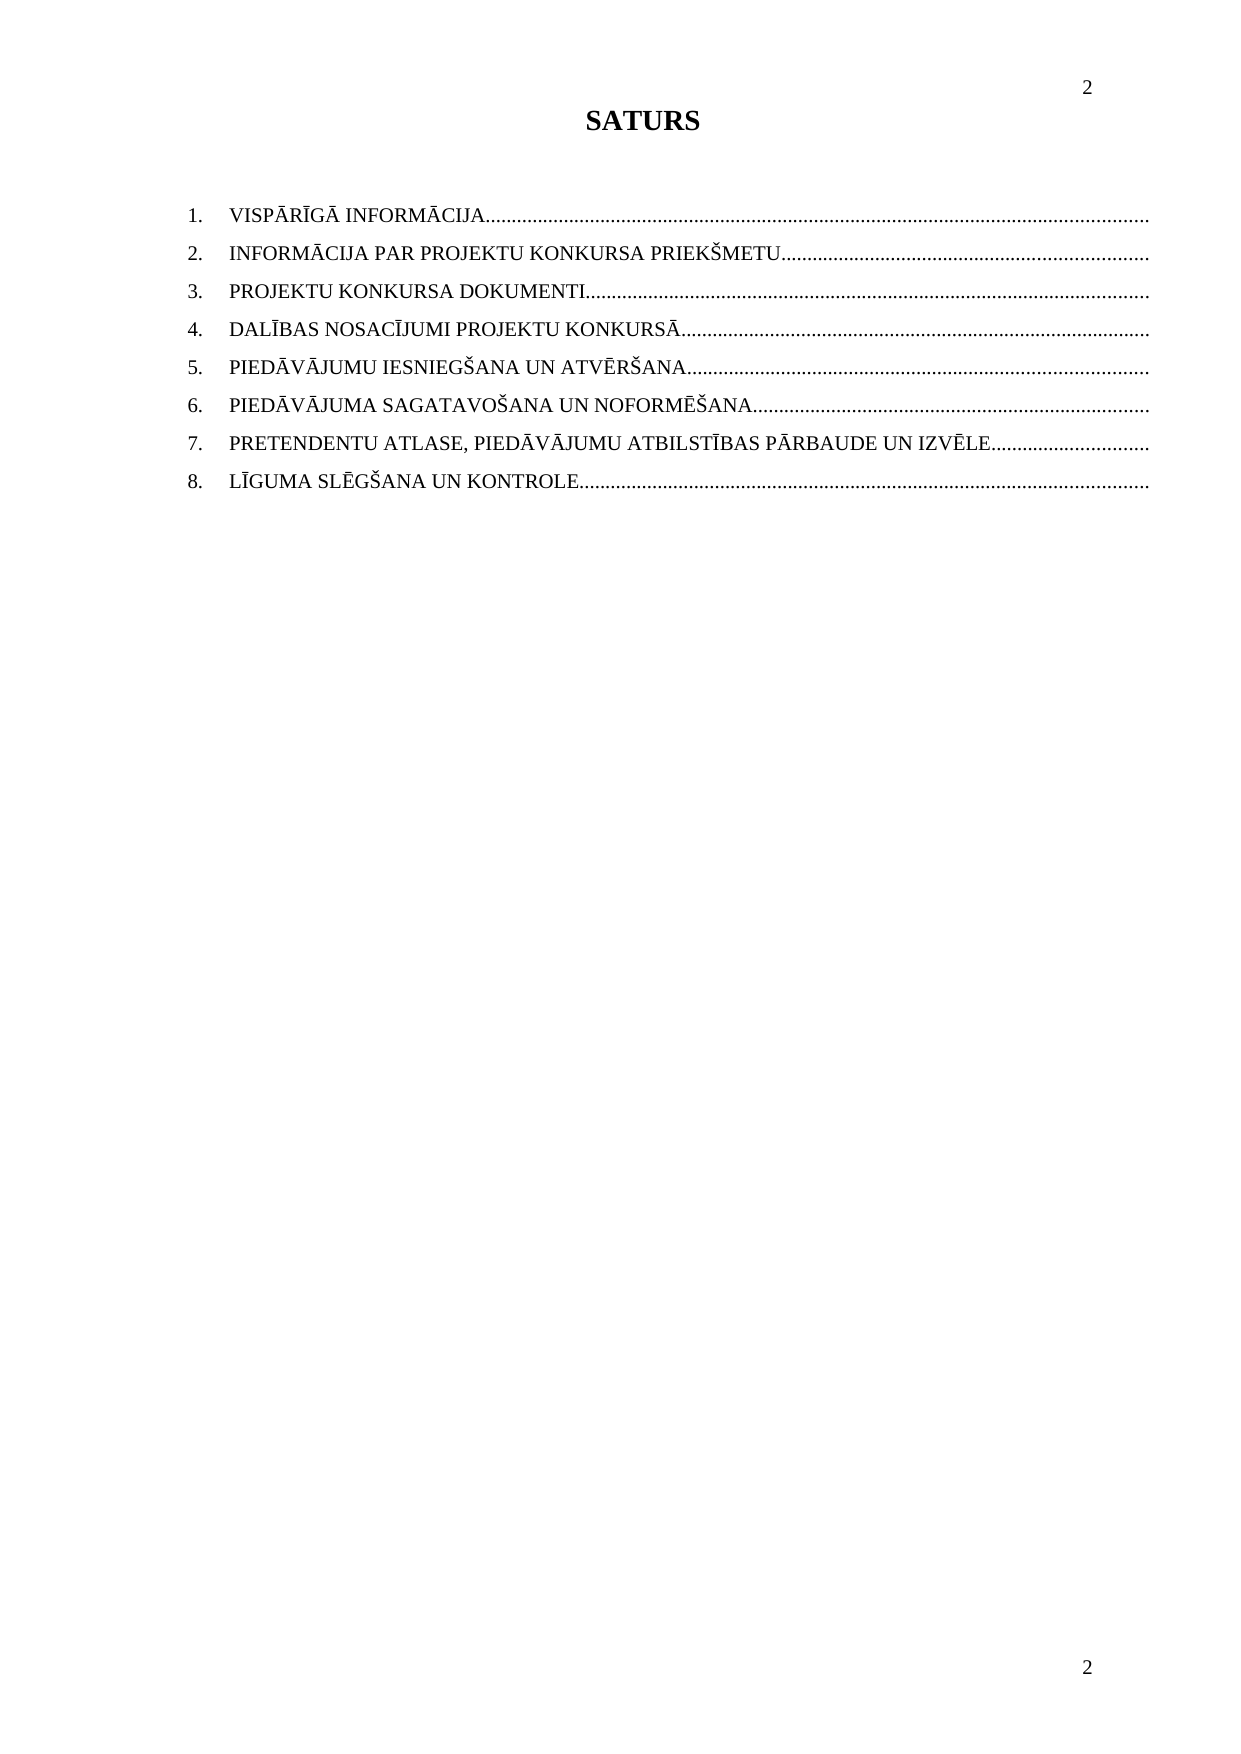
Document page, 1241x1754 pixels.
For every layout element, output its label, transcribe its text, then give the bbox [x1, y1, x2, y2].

text SATURS [187, 103, 1098, 137]
